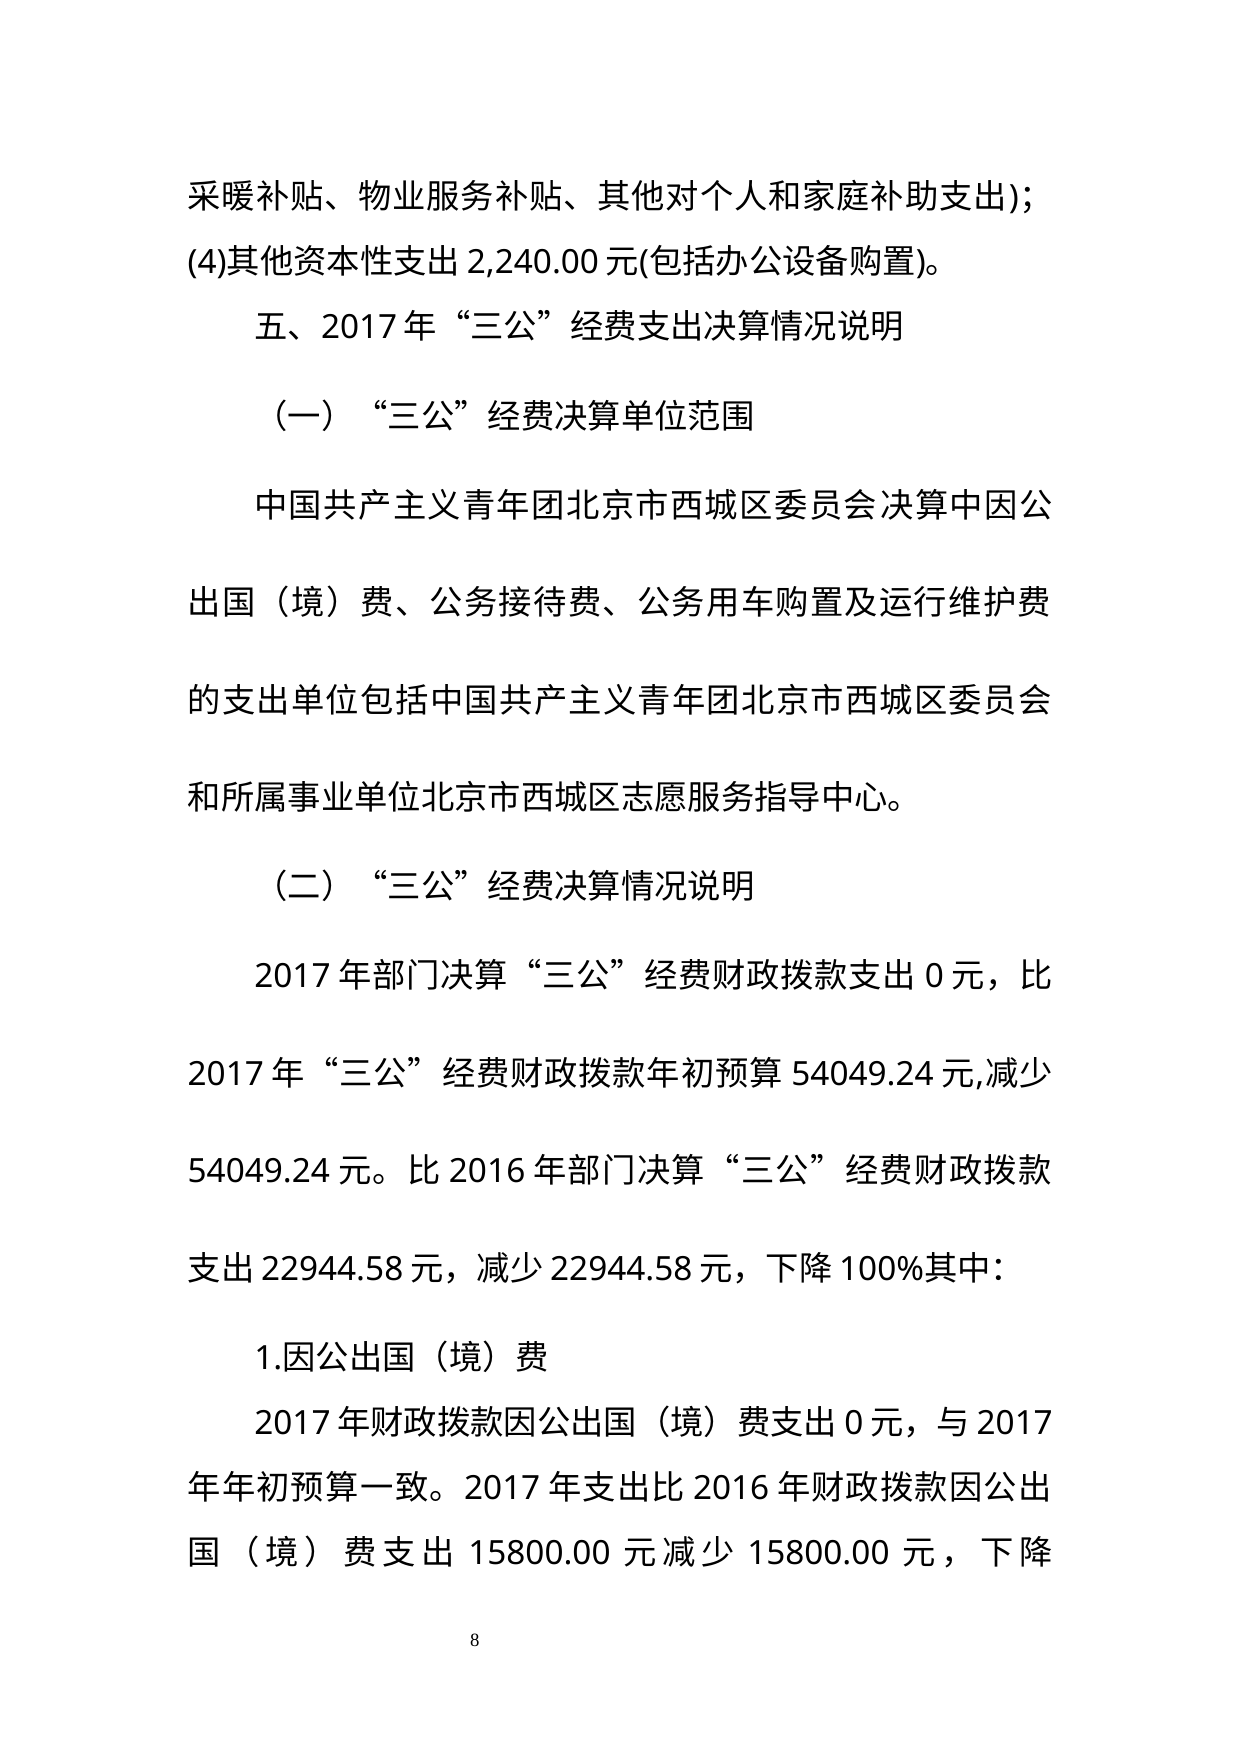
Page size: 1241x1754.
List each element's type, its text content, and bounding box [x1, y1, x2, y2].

list （一）“三公”经费决算单位范围 [187, 381, 1053, 446]
text 1.因公出国（境）费 [187, 1322, 1053, 1387]
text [187, 162, 1053, 292]
text 2017年部门决算“三公”经费财政拨款支出0元，比2017年“三公”经费财政拨款年初预算54049.24元,减少54049.24元。比2016年部门决算“三公”经费财政拨款支出22944.58元，减少22944.58元，下降100%其中： [187, 941, 1053, 1298]
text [187, 1387, 1053, 1582]
list 中国共产主义青年团北京市西城区委员会决算中因公出国（境）费、公务接待费、公务用车购置及运行维护费的支出单位包括中国共产主义青年团北京市西城区委员会和所属事业单位北京市西城区志愿服务指导中心。 [187, 470, 1053, 828]
text 五、2017年“三公”经费支出决算情况说明 [187, 292, 1053, 357]
list （二）“三公”经费决算情况说明 [187, 852, 1053, 917]
